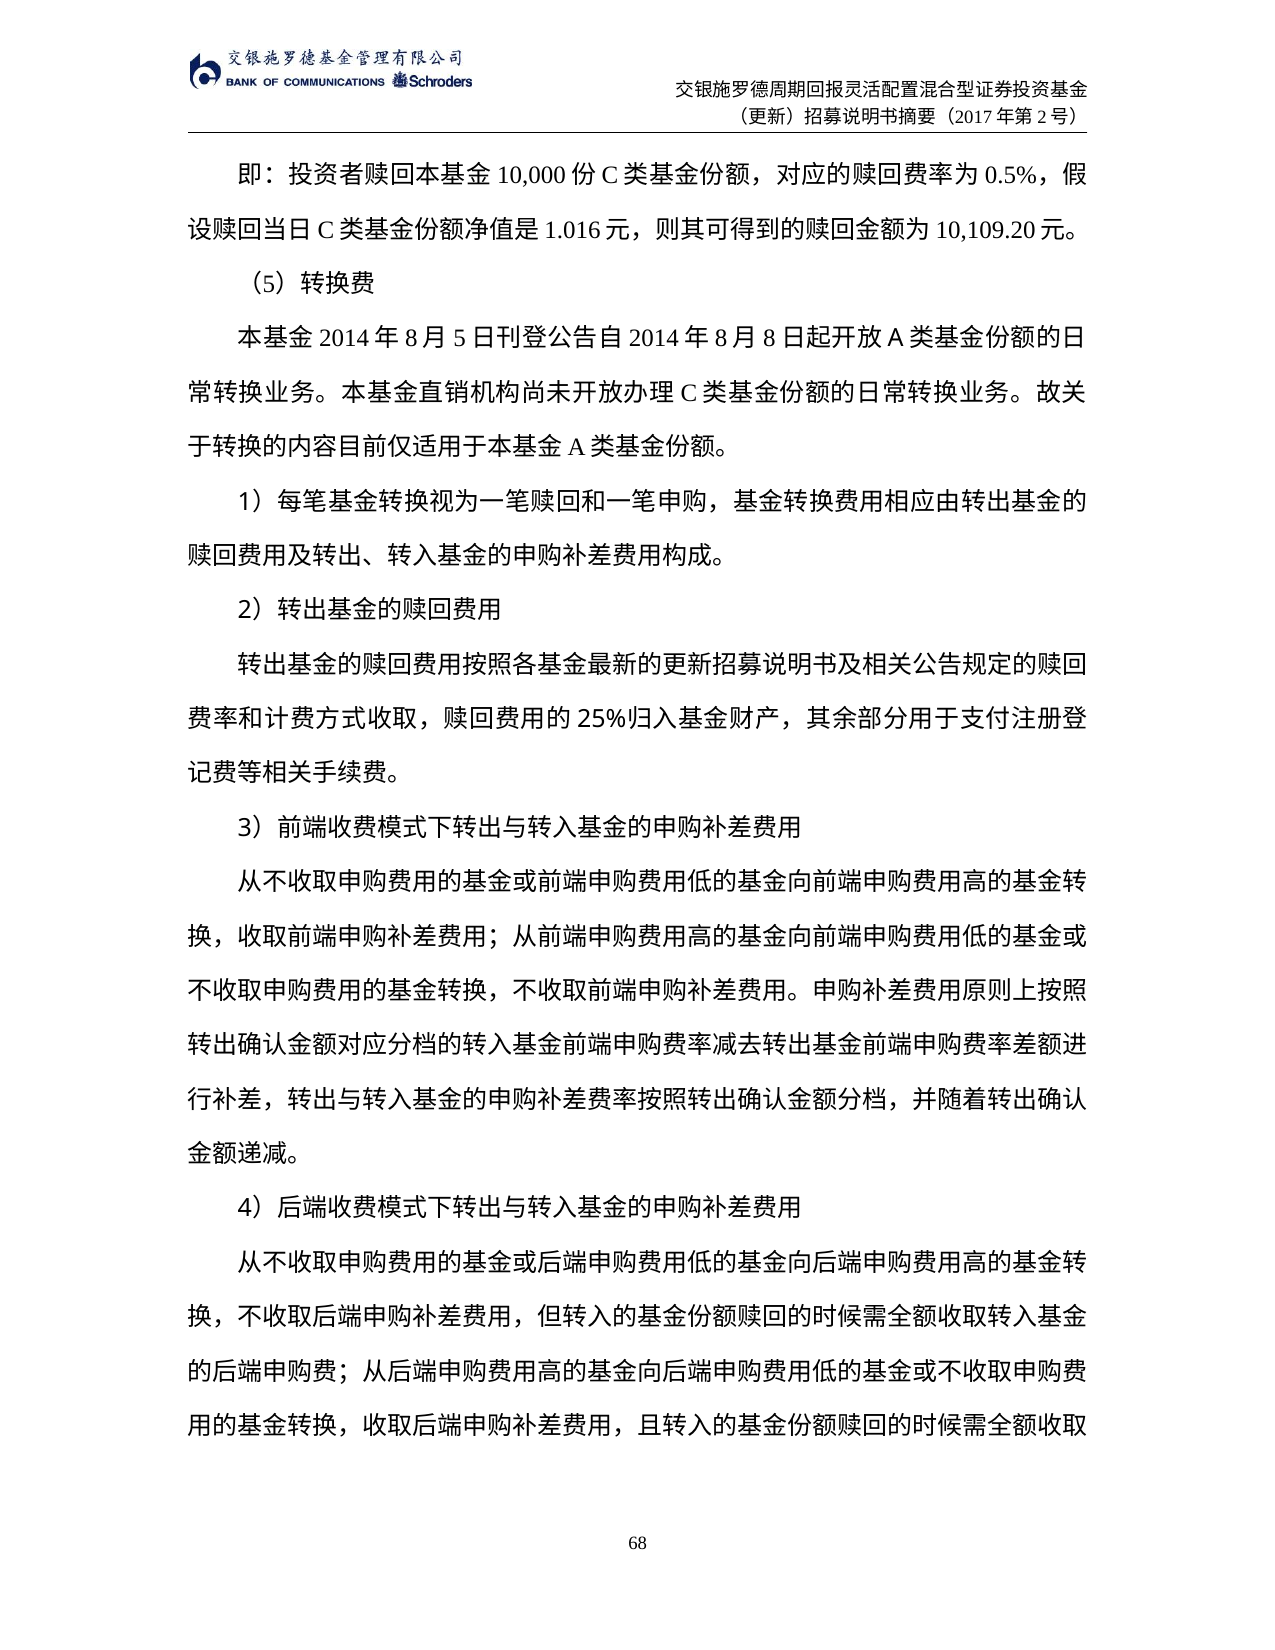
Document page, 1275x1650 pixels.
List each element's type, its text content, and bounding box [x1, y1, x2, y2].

text 3）前端收费模式下转出与转入基金的申购补差费用 [187, 807, 1087, 843]
text 转出基金的赎回费用按照各基金最新的更新招募说明书及相关公告规定的赎回费率和计费方式收取，赎回费用的25%归入基金财产，其余部分用于支付注册登记费等相关手续费。 [187, 644, 1087, 789]
text 即：投资者赎回本基金10,000份C类基金份额，对应的赎回费率为0.5%，假设赎回当日C类基金份额净值是1.016元，则其可得到的赎回金额为10,109.20元。 [187, 155, 1087, 245]
text （5）转换费 [187, 263, 1087, 300]
picture [190, 49, 472, 89]
text 4）后端收费模式下转出与转入基金的申购补差费用 [187, 1188, 1087, 1224]
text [187, 1242, 1087, 1442]
text 1）每笔基金转换视为一笔赎回和一笔申购，基金转换费用相应由转出基金的赎回费用及转出、转入基金的申购补差费用构成。 [187, 481, 1087, 572]
text 从不收取申购费用的基金或前端申购费用低的基金向前端申购费用高的基金转换，收取前端申购补差费用；从前端申购费用高的基金向前端申购费用低的基金或不收取申购费用的基金转换，不收取前端申购补差费用。申购补差费用原则上按照转出确认金额对应分档的转入基金前端申购费率减去转出基金前端申购费率差额进行补差，转出与转入基金的申购补差费率按照转出确认金额分档，并随着转出确认金额递减。 [187, 862, 1087, 1170]
text 本基金2014年8月5日刊登公告自2014年8月8日起开放A类基金份额的日常转换业务。本基金直销机构尚未开放办理C类基金份额的日常转换业务。故关于转换的内容目前仅适用于本基金A类基金份额。 [187, 318, 1087, 463]
text 2）转出基金的赎回费用 [187, 590, 1087, 626]
